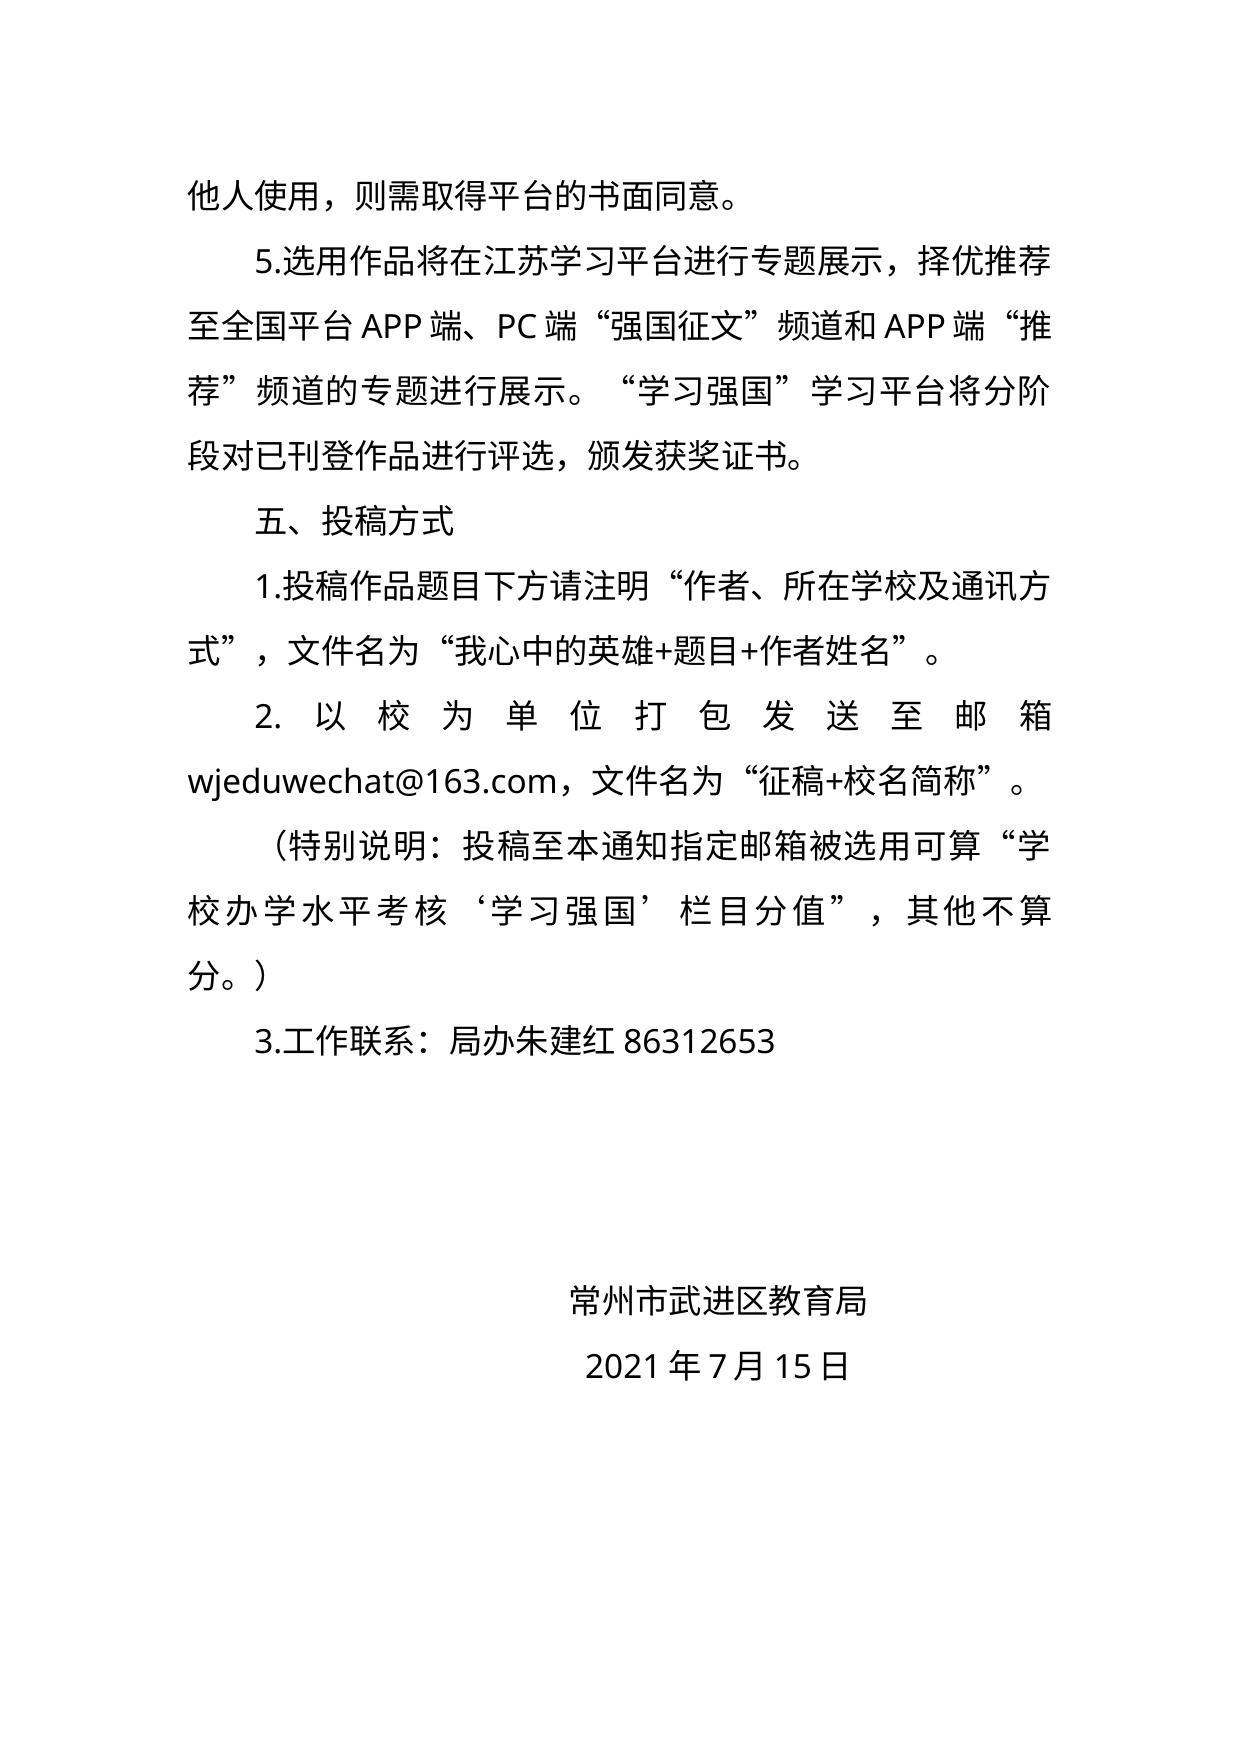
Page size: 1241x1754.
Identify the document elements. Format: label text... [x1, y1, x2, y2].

text 1.投稿作品题目下方请注明“作者、所在学校及通讯方式”，文件名为“我心中的英雄+题目+作者姓名”。 [187, 552, 1053, 682]
text 2.以校为单位打包发送至邮箱wjeduwechat@163.com，文件名为“征稿+校名简称”。 [187, 682, 1053, 812]
text 3.工作联系：局办朱建红 86312653 [187, 1007, 1053, 1072]
text 常州市武进区教育局 [187, 1267, 1053, 1332]
text 2021年7月15日 [187, 1332, 1053, 1397]
text （特别说明：投稿至本通知指定邮箱被选用可算“学校办学水平考核‘学习强国’栏目分值”，其他不算分。） [187, 812, 1053, 1007]
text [187, 162, 1053, 227]
text 五、投稿方式 [187, 487, 1053, 552]
text 5.选用作品将在江苏学习平台进行专题展示，择优推荐至全国平台APP端、PC端“强国征文”频道和APP端“推荐”频道的专题进行展示。“学习强国”学习平台将分阶段对已刊登作品进行评选，颁发获奖证书。 [187, 227, 1053, 487]
